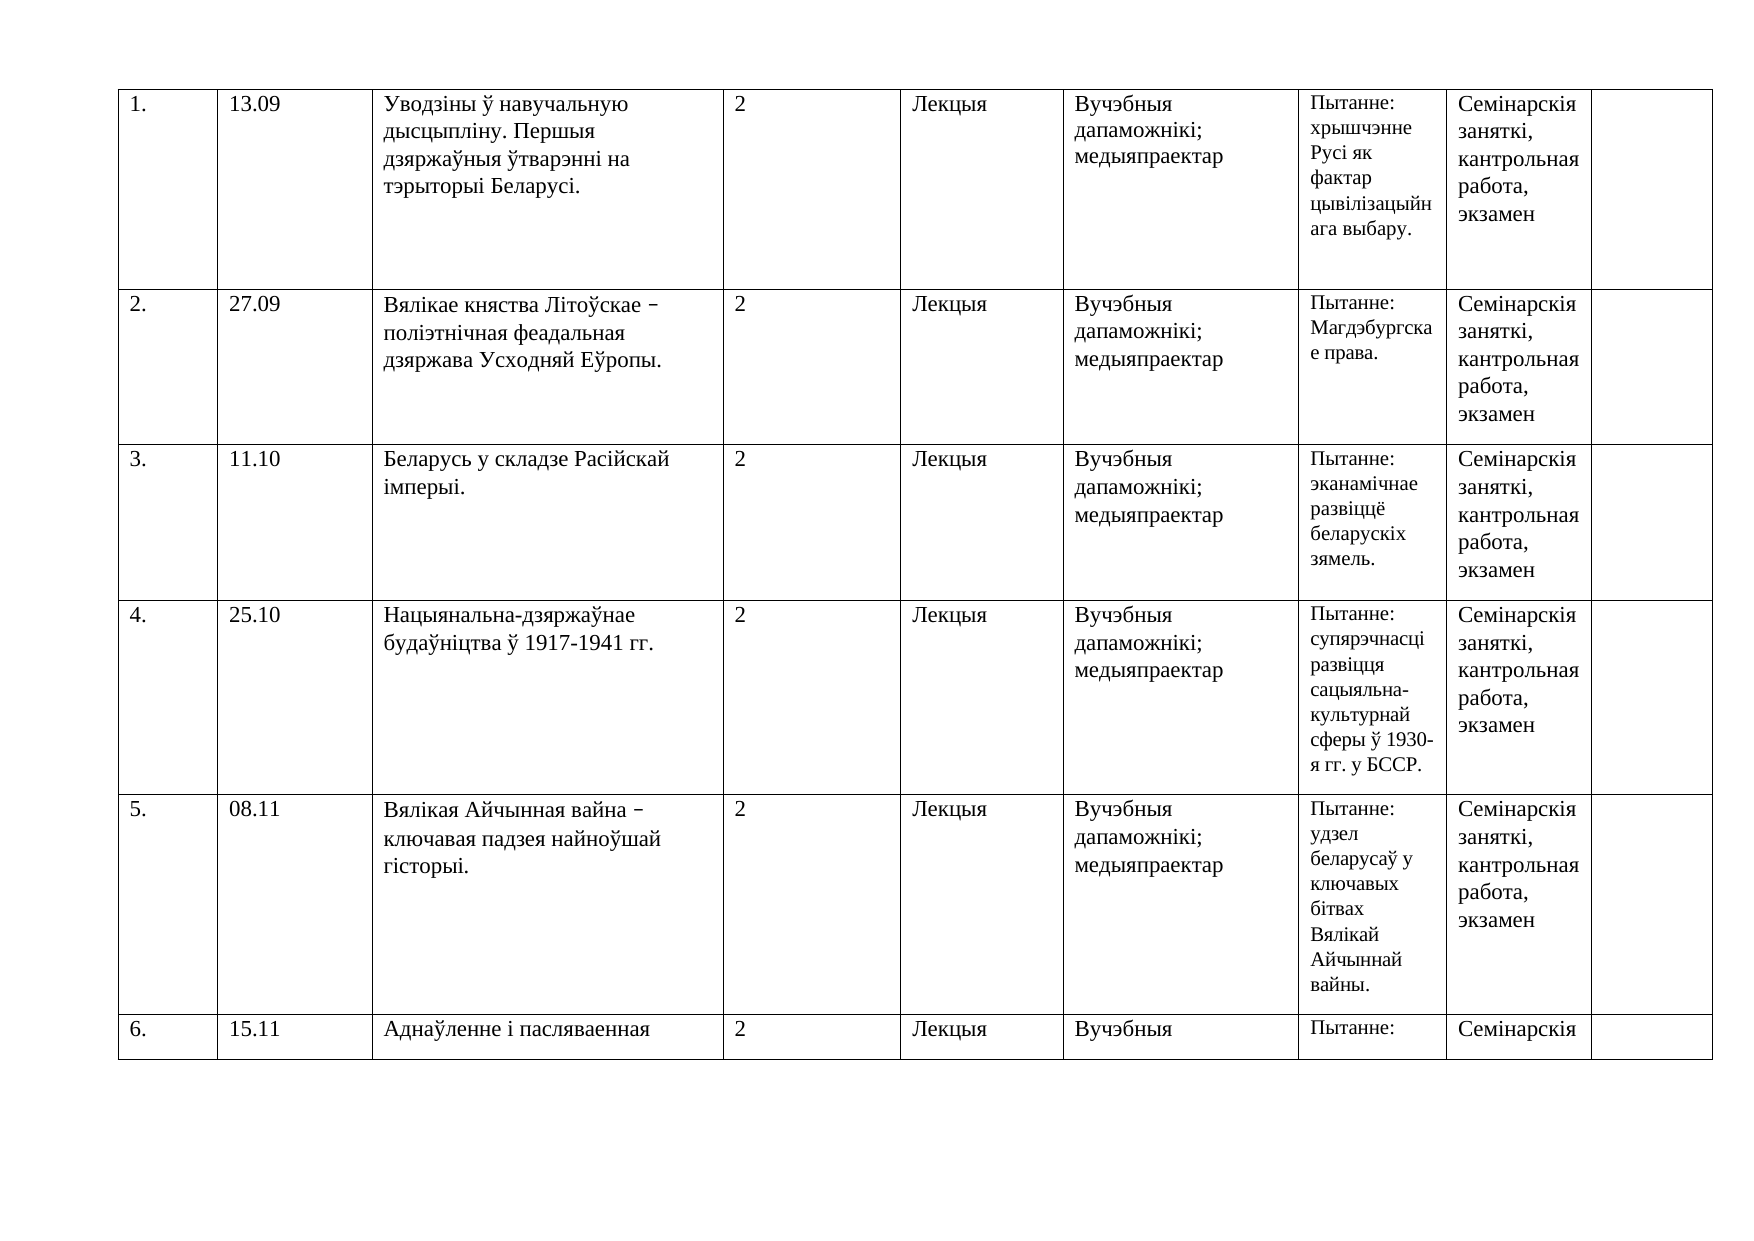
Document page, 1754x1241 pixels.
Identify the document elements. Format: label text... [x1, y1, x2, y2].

table_cell Пытанне: Магдэбургскае права. [1299, 290, 1446, 444]
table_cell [1064, 1015, 1298, 1059]
table_cell 13.09 [218, 90, 372, 289]
table_cell [1592, 445, 1712, 600]
table_cell 2 [724, 90, 900, 289]
table_cell [1592, 90, 1712, 289]
table_cell Лекцыя [901, 290, 1063, 444]
table_cell 2 [724, 1015, 900, 1059]
table_cell Вучэбныя дапаможнікі; медыяпраектар [1064, 795, 1298, 1014]
table_cell Семінарскія заняткі, кантрольная работа, экзамен [1447, 601, 1591, 794]
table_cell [1447, 1015, 1591, 1059]
table_cell Семінарскія заняткі, кантрольная работа, экзамен [1447, 290, 1591, 444]
table_cell 1. [119, 90, 217, 289]
table_cell 2 [724, 445, 900, 600]
table_cell Вучэбныя дапаможнікі; медыяпраектар [1064, 601, 1298, 794]
table_cell 2 [724, 290, 900, 444]
table_cell Беларусь у складзе Расійскай імперыі. [373, 445, 723, 600]
table_cell 2. [119, 290, 217, 444]
table_cell Пытанне: удзел беларусаў у ключавых бітвах Вялікай Айчыннай вайны. [1299, 795, 1446, 1014]
table_cell 6. [119, 1015, 217, 1059]
table_cell 5. [119, 795, 217, 1014]
table_cell Пытанне: хрышчэнне Русі як фактар цывілізацыйнага выбару. [1299, 90, 1446, 289]
table_cell Вучэбныя дапаможнікі; медыяпраектар [1064, 445, 1298, 600]
table_cell Нацыянальна-дзяржаўнае будаўніцтва ў 1917-1941 гг. [373, 601, 723, 794]
table_cell Пытанне: супярэчнасці развіцця сацыяльна-культурнай сферы ў 1930-я гг. у БССР. [1299, 601, 1446, 794]
table_cell 15.11 [218, 1015, 372, 1059]
table_cell 2 [724, 601, 900, 794]
table_cell 4. [119, 601, 217, 794]
table_cell Вучэбныя дапаможнікі; медыяпраектар [1064, 90, 1298, 289]
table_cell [373, 1015, 723, 1059]
table_cell Вялікая Айчынная вайна − ключавая падзея найноўшай гісторыі. [373, 795, 723, 1014]
table_cell [1592, 601, 1712, 794]
table_cell 08.11 [218, 795, 372, 1014]
table_cell 2 [724, 795, 900, 1014]
table_cell Лекцыя [901, 1015, 1063, 1059]
table_cell Семінарскія заняткі, кантрольная работа, экзамен [1447, 795, 1591, 1014]
table_cell [1592, 1015, 1712, 1059]
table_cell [1299, 1015, 1446, 1059]
table_cell Пытанне: эканамічнае развіццё беларускіх зямель. [1299, 445, 1446, 600]
table_cell [1592, 290, 1712, 444]
table_cell Лекцыя [901, 445, 1063, 600]
table_cell 3. [119, 445, 217, 600]
table_cell Лекцыя [901, 90, 1063, 289]
table_cell Лекцыя [901, 795, 1063, 1014]
table_cell Лекцыя [901, 601, 1063, 794]
table_cell [1592, 795, 1712, 1014]
table_cell 25.10 [218, 601, 372, 794]
table_cell 11.10 [218, 445, 372, 600]
table_cell Семінарскія заняткі, кантрольная работа, экзамен [1447, 90, 1591, 289]
table_cell Вялікае княства Літоўскае − поліэтнічная феадальная дзяржава Усходняй Еўропы. [373, 290, 723, 444]
table_cell Вучэбныя дапаможнікі; медыяпраектар [1064, 290, 1298, 444]
table_cell Семінарскія заняткі, кантрольная работа, экзамен [1447, 445, 1591, 600]
table_cell Уводзіны ў навучальную дысцыпліну. Першыя дзяржаўныя ўтварэнні на тэрыторыі Беларусі. [373, 90, 723, 289]
table_cell 27.09 [218, 290, 372, 444]
